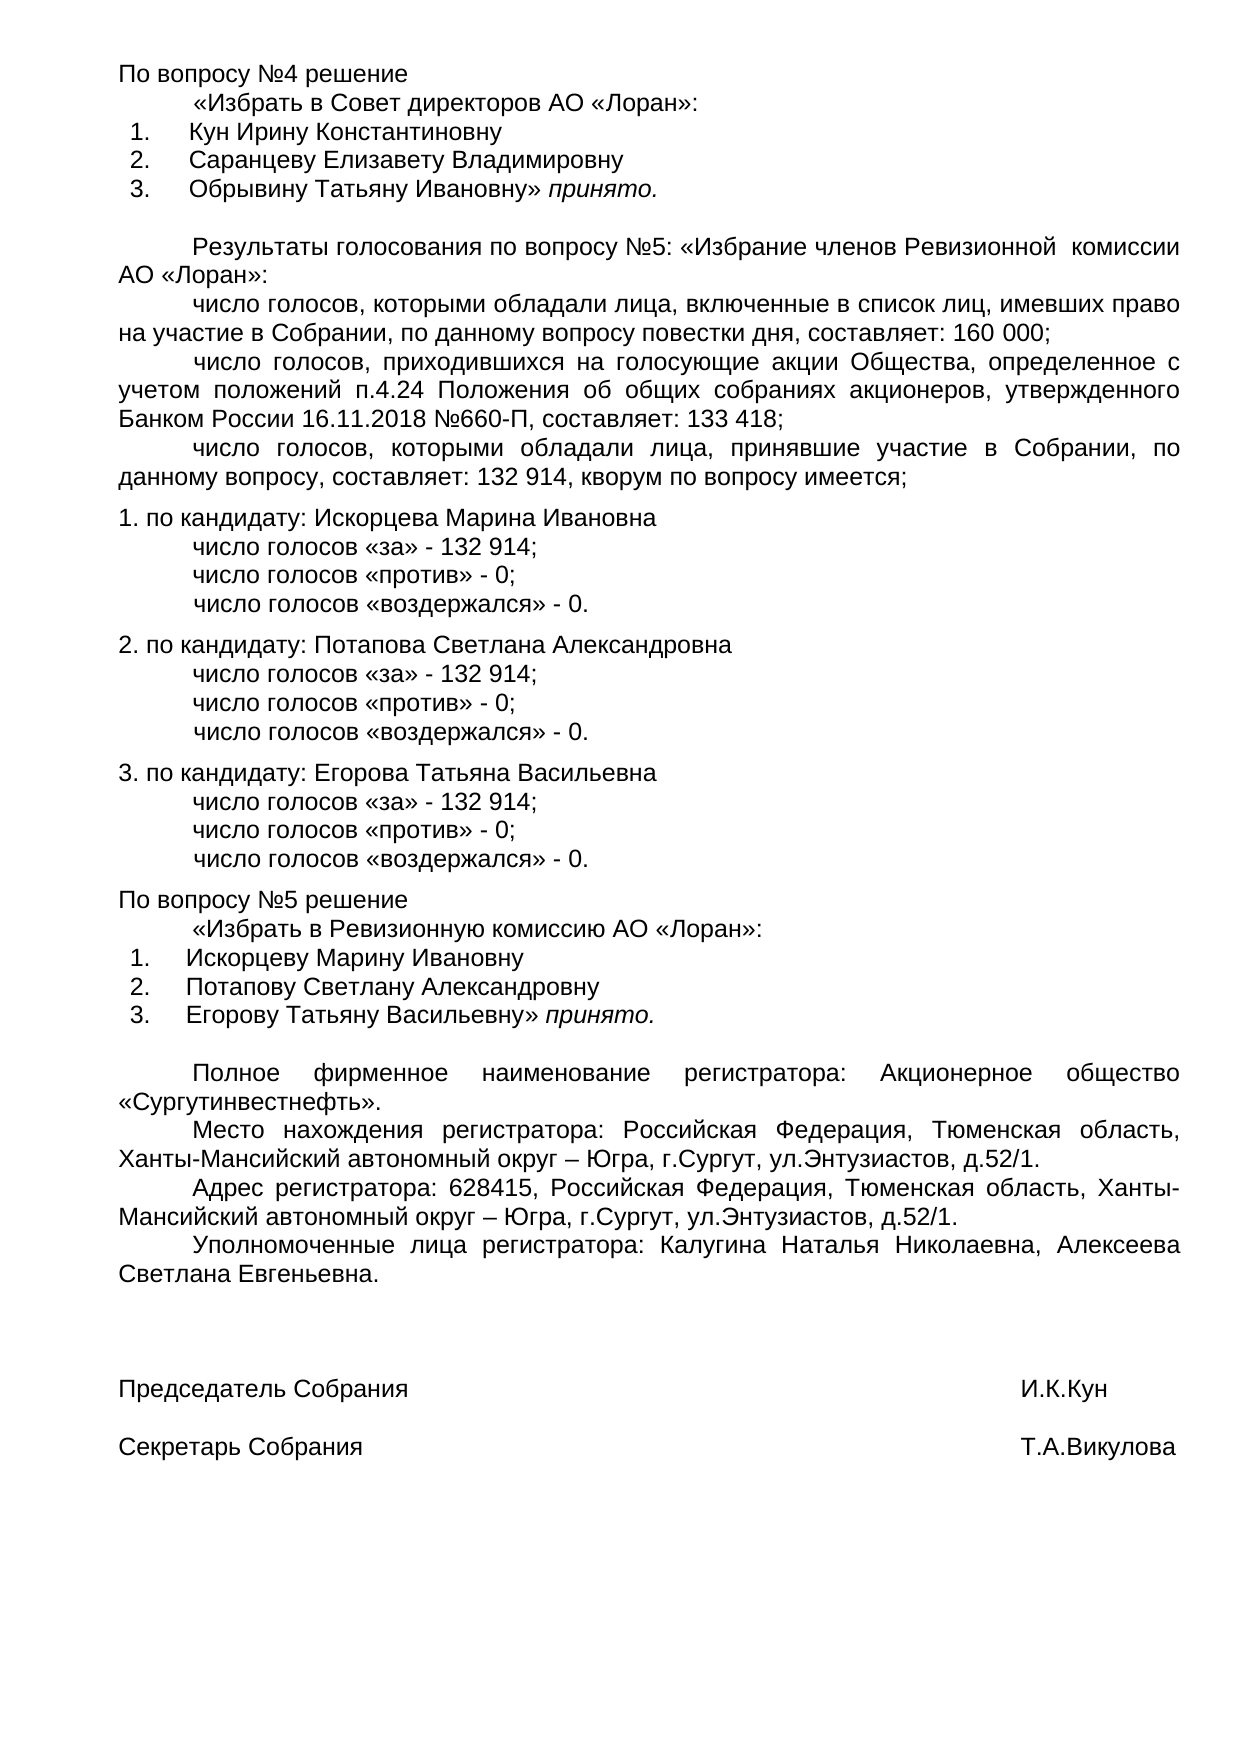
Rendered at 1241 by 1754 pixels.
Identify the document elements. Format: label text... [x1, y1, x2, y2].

table_cell 3. [118, 174, 177, 203]
table_cell Обрывину Татьяну Ивановну» принято. [177, 174, 797, 203]
table_header Председатель Собрания Секретарь Собрания [107, 1374, 974, 1470]
text Адрес регистратора: 628415, Российская Федерация, Тюменская область, Ханты-Мансийский автономный округ – Югра, г.Сургут, ул.Энтузиастов, д.52/1. [118, 1173, 1181, 1230]
text число голосов, которыми обладали лица, включенные в список лиц, имевших право на участие в Собрании, по данному вопросу повестки дня, составляет: 160 000; [118, 289, 1181, 347]
text число голосов, приходившихся на голосующие акции Общества, определенное с учетом положений п.4.24 Положения об общих собраниях акционеров, утвержденного Банком России 16.11.2018 №660-П, составляет: 133 418; [118, 347, 1181, 433]
table_cell Егорову Татьяну Васильевну» принято. [174, 1000, 774, 1029]
text число голосов «против» - 0; [118, 560, 1181, 589]
text число голосов, которыми обладали лица, принявшие участие в Собрании, по данному вопросу, составляет: 132 914, кворум по вопросу имеется; [118, 433, 1181, 490]
table_cell 3. [118, 1000, 174, 1029]
table_cell Саранцеву Елизавету Владимировну [177, 145, 797, 174]
table_header 1. [118, 943, 174, 972]
text число голосов «за» - 132 914; [118, 532, 1181, 560]
text Уполномоченные лица регистратора: Калугина Наталья Николаевна, Алексеева Светлана Евгеньевна. [118, 1230, 1181, 1288]
text число голосов «за» - 132 914; [118, 787, 1181, 815]
table_cell 2. [118, 972, 174, 1000]
text число голосов «воздержался» - 0. [118, 717, 1181, 745]
text 2. по кандидату: Потапова Светлана Александровна [118, 630, 1181, 659]
text «Избрать в Совет директоров АО «Лоран»: [118, 88, 1181, 117]
text Полное фирменное наименование регистратора: Акционерное общество «Сургутинвестнефть». [118, 1058, 1181, 1115]
text Место нахождения регистратора: Российская Федерация, Тюменская область, Ханты-Мансийский автономный округ – Югра, г.Сургут, ул.Энтузиастов, д.52/1. [118, 1115, 1181, 1173]
table_header И.К.Кун Т.А.Викулова [975, 1374, 1239, 1470]
text число голосов «против» - 0; [118, 688, 1181, 717]
text число голосов «за» - 132 914; [118, 659, 1181, 688]
text По вопросу №5 решение [118, 885, 1181, 914]
text число голосов «воздержался» - 0. [118, 844, 1181, 873]
table_header Искорцеву Марину Ивановну [174, 943, 774, 972]
text 1. по кандидату: Искорцева Марина Ивановна [118, 503, 1181, 532]
text По вопросу №4 решение [118, 59, 1181, 88]
text 3. по кандидату: Егорова Татьяна Васильевна [118, 758, 1181, 787]
table_header Кун Ирину Константиновну [177, 117, 797, 145]
text число голосов «воздержался» - 0. [118, 589, 1181, 618]
text число голосов «против» - 0; [118, 815, 1181, 844]
text Результаты голосования по вопросу №5: «Избрание членов Ревизионной комиссии АО «Лоран»: [118, 232, 1181, 289]
table_header 1. [118, 117, 177, 145]
text «Избрать в Ревизионную комиссию АО «Лоран»: [118, 914, 1181, 943]
table_cell Потапову Светлану Александровну [174, 972, 774, 1000]
table_cell 2. [118, 145, 177, 174]
